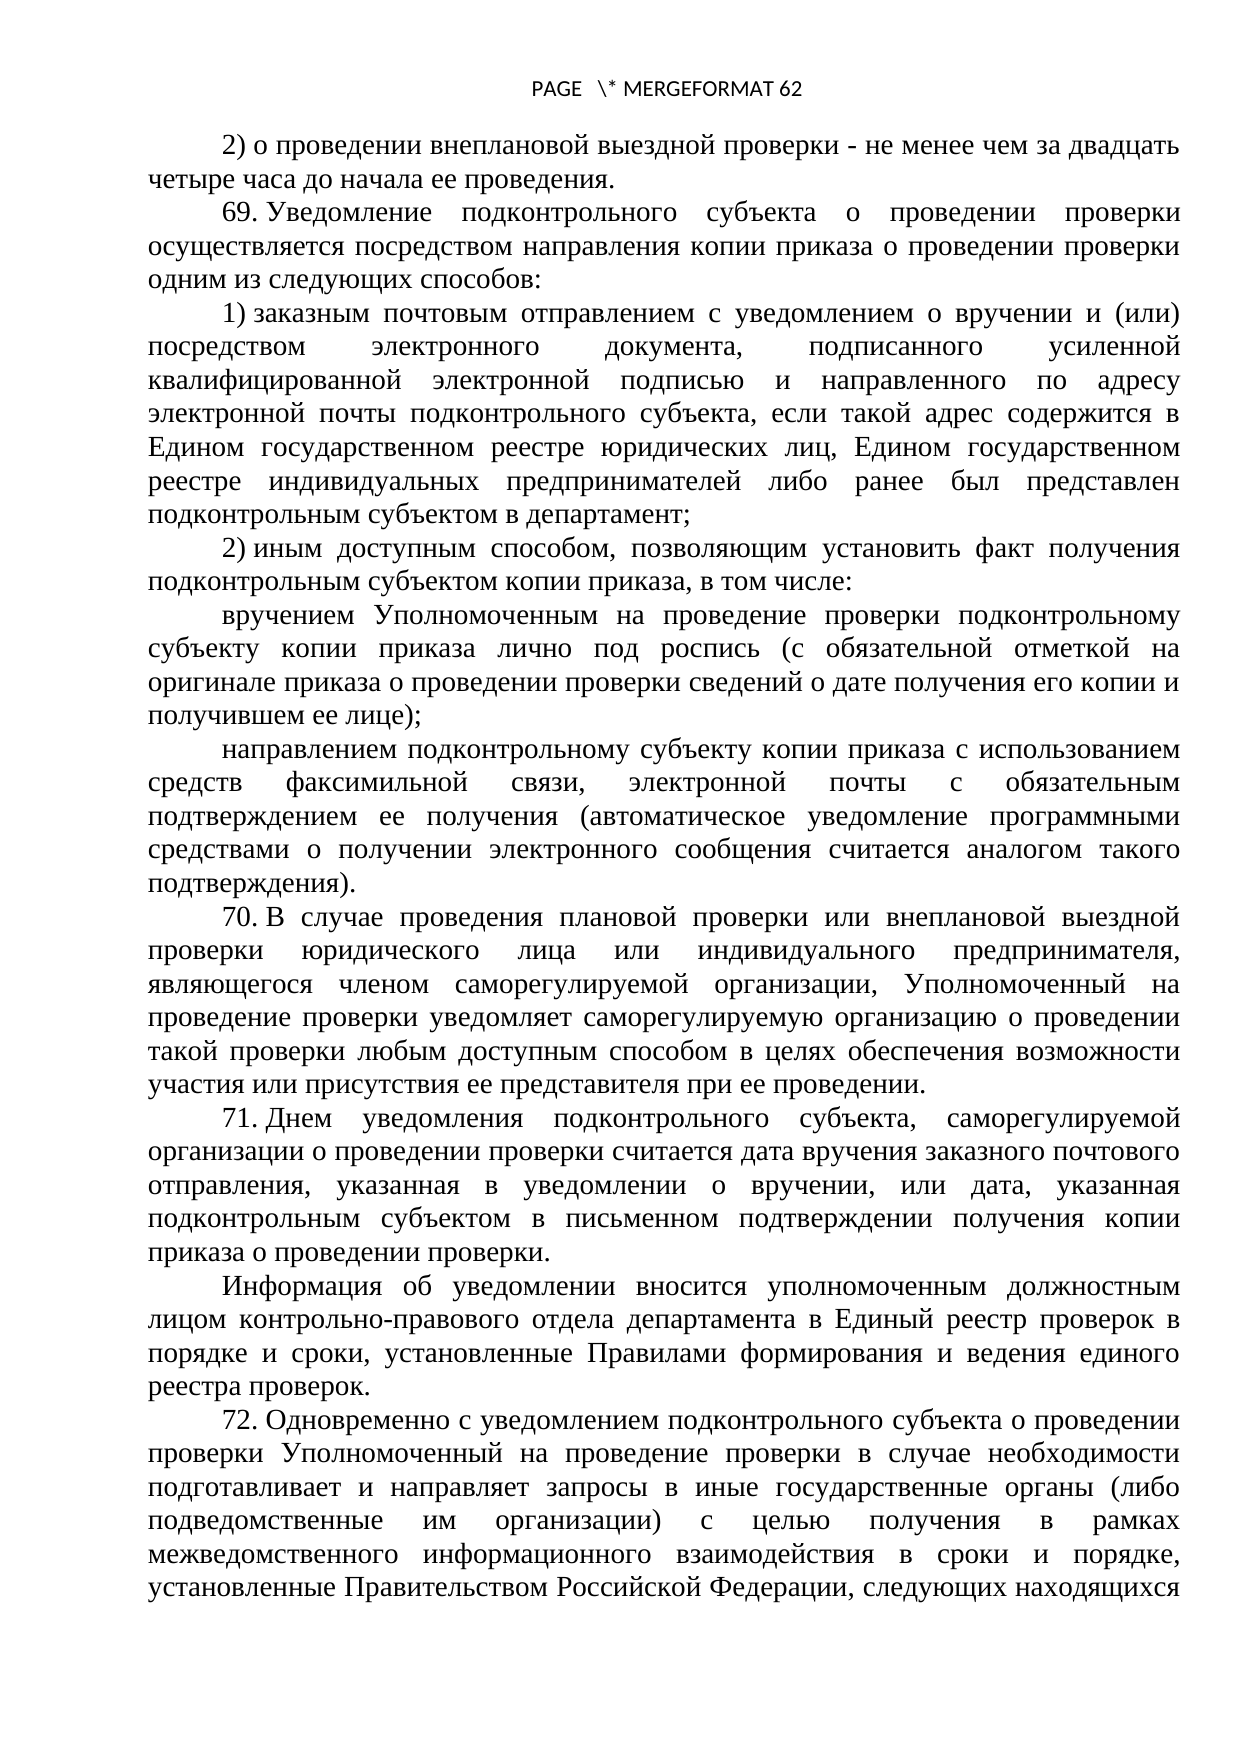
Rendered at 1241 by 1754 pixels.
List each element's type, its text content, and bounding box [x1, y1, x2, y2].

text 71. Днем уведомления подконтрольного субъекта, саморегулируемой организации о проведении проверки считается дата вручения заказного почтового отправления, указанная в уведомлении о вручении, или дата, указанная подконтрольным субъектом в письменном подтверждении получения копии приказа о проведении проверки. [148, 1100, 1181, 1268]
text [148, 1402, 1181, 1603]
text 2) о проведении внеплановой выездной проверки - не менее чем за двадцать четыре часа до начала ее проведения. [148, 127, 1181, 194]
text вручением Уполномоченным на проведение проверки подконтрольному субъекту копии приказа лично под роспись (с обязательной отметкой на оригинале приказа о проведении проверки сведений о дате получения его копии и получившем ее лице); [148, 597, 1181, 731]
text 70. В случае проведения плановой проверки или внеплановой выездной проверки юридического лица или индивидуального предпринимателя, являющегося членом саморегулируемой организации, Уполномоченный на проведение проверки уведомляет саморегулируемую организацию о проведении такой проверки любым доступным способом в целях обеспечения возможности участия или присутствия ее представителя при ее проведении. [148, 899, 1181, 1100]
text 69. Уведомление подконтрольного субъекта о проведении проверки осуществляется посредством направления копии приказа о проведении проверки одним из следующих способов: [148, 194, 1181, 295]
text 2) иным доступным способом, позволяющим установить факт получения подконтрольным субъектом копии приказа, в том числе: [148, 530, 1181, 597]
text Информация об уведомлении вносится уполномоченным должностным лицом контрольно-правового отдела департамента в Единый реестр проверок в порядке и сроки, установленные Правилами формирования и ведения единого реестра проверок. [148, 1268, 1181, 1402]
text 1) заказным почтовым отправлением с уведомлением о вручении и (или) посредством электронного документа, подписанного усиленной квалифицированной электронной подписью и направленного по адресу электронной почты подконтрольного субъекта, если такой адрес содержится в Едином государственном реестре юридических лиц, Едином государственном реестре индивидуальных предпринимателей либо ранее был представлен подконтрольным субъектом в департамент; [148, 295, 1181, 530]
text направлением подконтрольному субъекту копии приказа с использованием средств факсимильной связи, электронной почты с обязательным подтверждением ее получения (автоматическое уведомление программными средствами о получении электронного сообщения считается аналогом такого подтверждения). [148, 731, 1181, 899]
